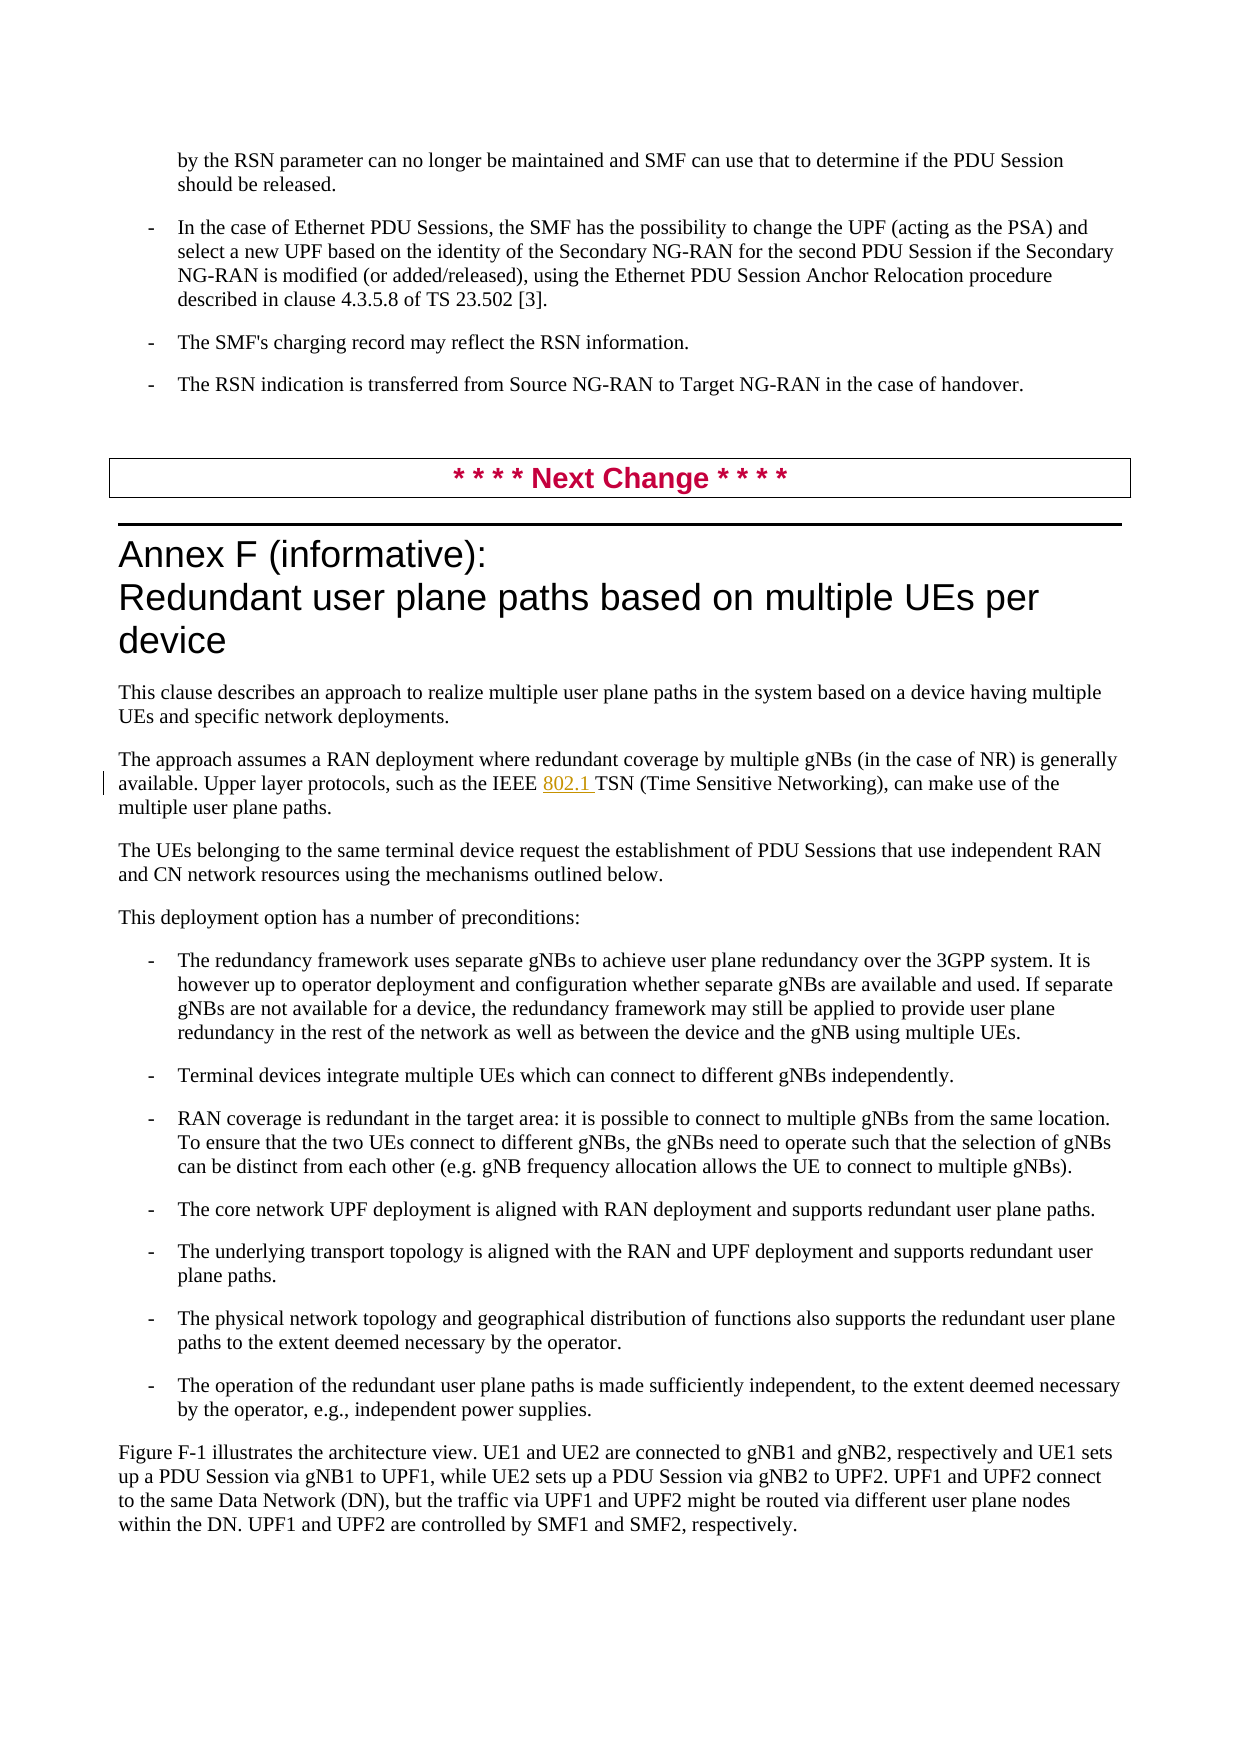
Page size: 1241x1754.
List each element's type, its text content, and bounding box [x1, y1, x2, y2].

text - The physical network topology and geographical distribution of functions also supports the redundant user plane paths to the extent deemed necessary by the operator. [148, 1306, 1122, 1354]
text Figure F-1 illustrates the architecture view. UE1 and UE2 are connected to gNB1 and gNB2, respectively and UE1 sets up a PDU Session via gNB1 to UPF1, while UE2 sets up a PDU Session via gNB2 to UPF2. UPF1 and UPF2 connect to the same Data Network (DN), but the traffic via UPF1 and UPF2 might be routed via different user plane nodes within the DN. UPF1 and UPF2 are controlled by SMF1 and SMF2, respectively. [118, 1440, 1122, 1536]
text - RAN coverage is redundant in the target area: it is possible to connect to multiple gNBs from the same location. To ensure that the two UEs connect to different gNBs, the gNBs need to operate such that the selection of gNBs can be distinct from each other (e.g. gNB frequency allocation allows the UE to connect to multiple gNBs). [148, 1106, 1122, 1178]
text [148, 148, 1122, 196]
text This clause describes an approach to realize multiple user plane paths in the system based on a device having multiple UEs and specific network deployments. [118, 680, 1122, 728]
text - Terminal devices integrate multiple UEs which can connect to different gNBs independently. [148, 1063, 1122, 1087]
text - The underlying transport topology is aligned with the RAN and UPF deployment and supports redundant user plane paths. [148, 1239, 1122, 1287]
text The approach assumes a RAN deployment where redundant coverage by multiple gNBs (in the case of NR) is generally available. Upper layer protocols, such as the IEEE TSN (Time Sensitive Networking), can make use of the multiple user plane paths. [118, 747, 1122, 819]
subtitle Annex F (informative): Redundant user plane paths based on multiple UEs per device [118, 526, 1122, 662]
text - In the case of Ethernet PDU Sessions, the SMF has the possibility to change the UPF (acting as the PSA) and select a new UPF based on the identity of the Secondary NG-RAN for the second PDU Session if the Secondary NG-RAN is modified (or added/released), using the Ethernet PDU Session Anchor Relocation procedure described in clause 4.3.5.8 of TS 23.502 [3]. [148, 214, 1122, 311]
text - The redundancy framework uses separate gNBs to achieve user plane redundancy over the 3GPP system. It is however up to operator deployment and configuration whether separate gNBs are available and used. If separate gNBs are not available for a device, the redundancy framework may still be applied to provide user plane redundancy in the rest of the network as well as between the device and the gNB using multiple UEs. [148, 948, 1122, 1044]
text - The SMF's charging record may reflect the RSN information. [148, 329, 1122, 354]
text This deployment option has a number of preconditions: [118, 905, 1122, 929]
text - The core network UPF deployment is aligned with RAN deployment and supports redundant user plane paths. [148, 1197, 1122, 1221]
text * * * * Next Change * * * * [110, 459, 1130, 497]
text The UEs belonging to the same terminal device request the establishment of PDU Sessions that use independent RAN and CN network resources using the mechanisms outlined below. [118, 838, 1122, 886]
text - The RSN indication is transferred from Source NG-RAN to Target NG-RAN in the case of handover. [148, 372, 1122, 396]
text - The operation of the redundant user plane paths is made sufficiently independent, to the extent deemed necessary by the operator, e.g., independent power supplies. [148, 1373, 1122, 1421]
